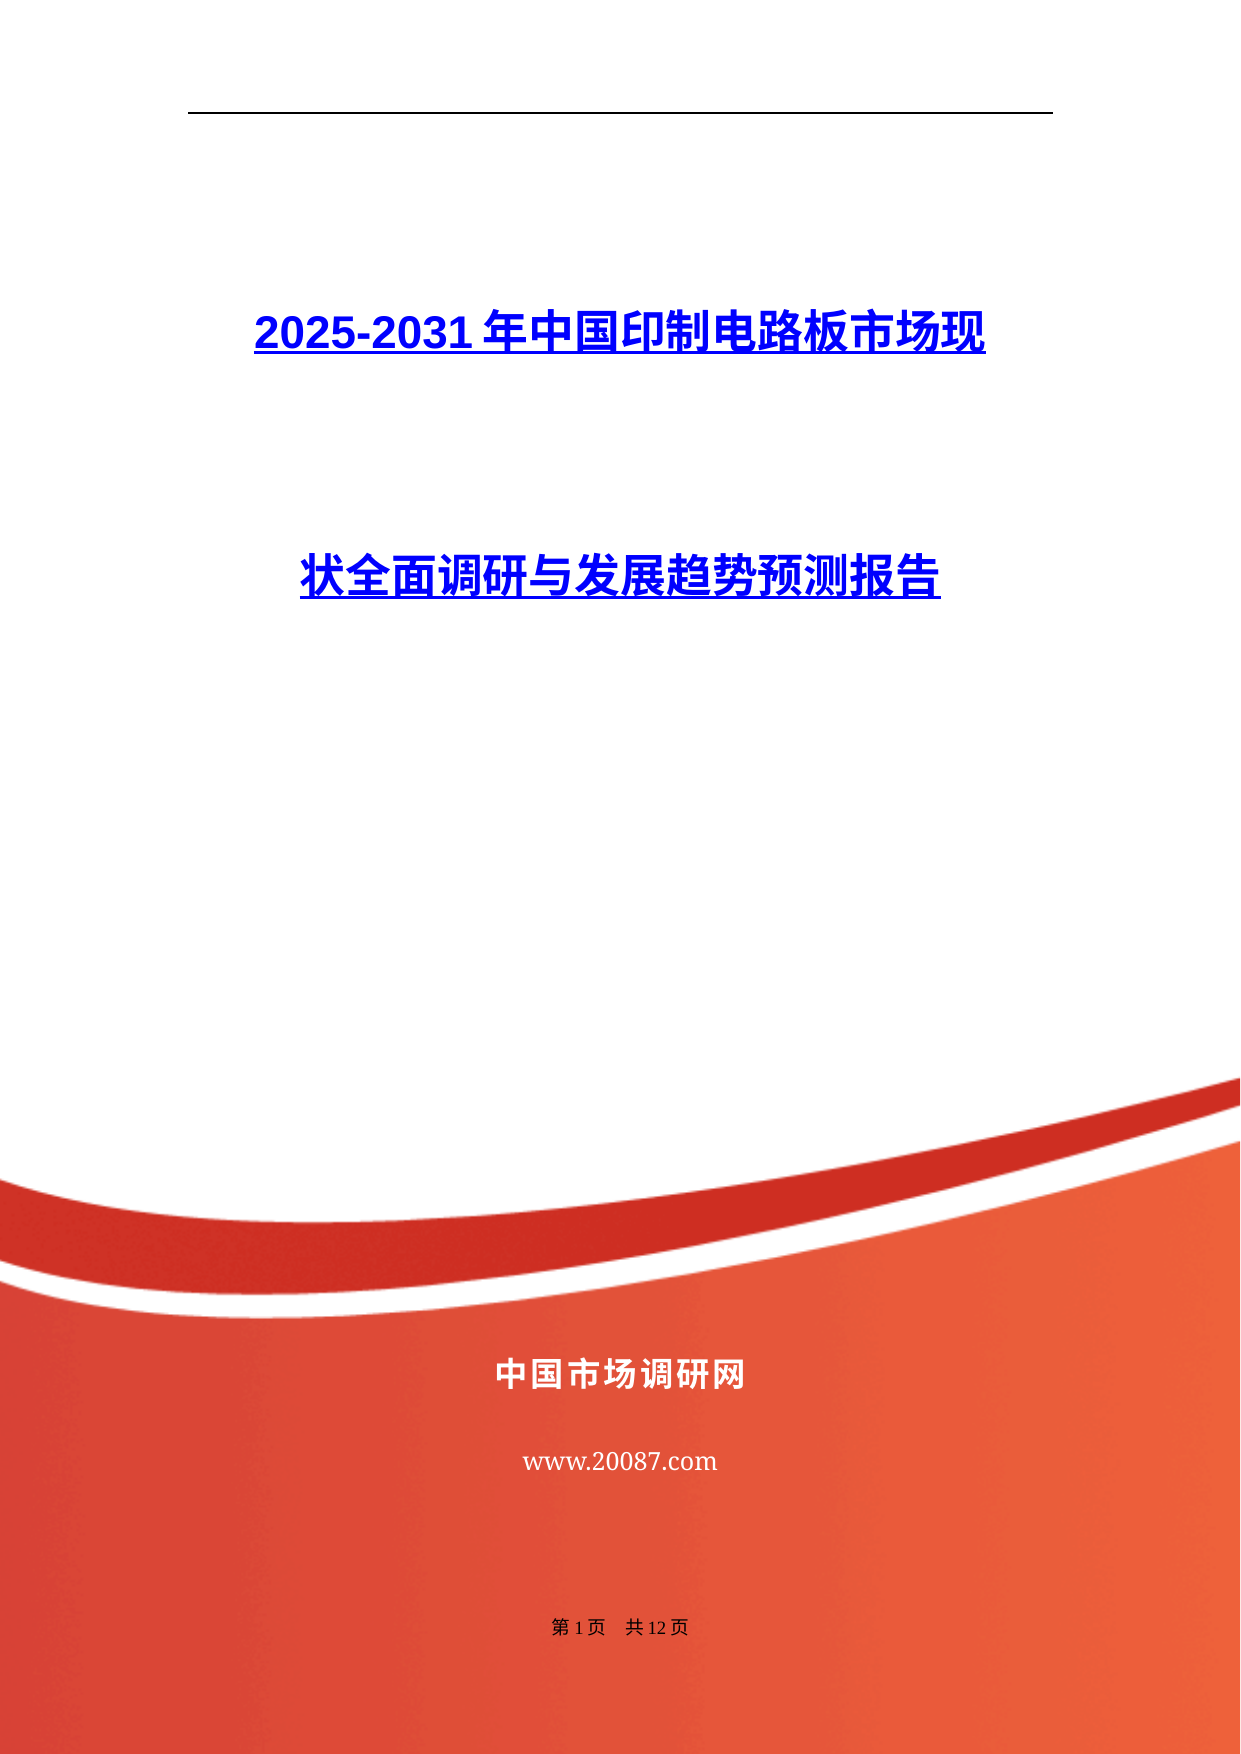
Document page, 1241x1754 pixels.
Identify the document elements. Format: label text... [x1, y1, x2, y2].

table_header 2025-2031年中国印制电路板市场现状全面调研与发展趋势预测报告 [188, 207, 1053, 773]
subtitle 中国市场调研网 [187, 1339, 1053, 1404]
picture [0, 1006, 1241, 1754]
text www.20087.com [187, 1428, 1053, 1493]
